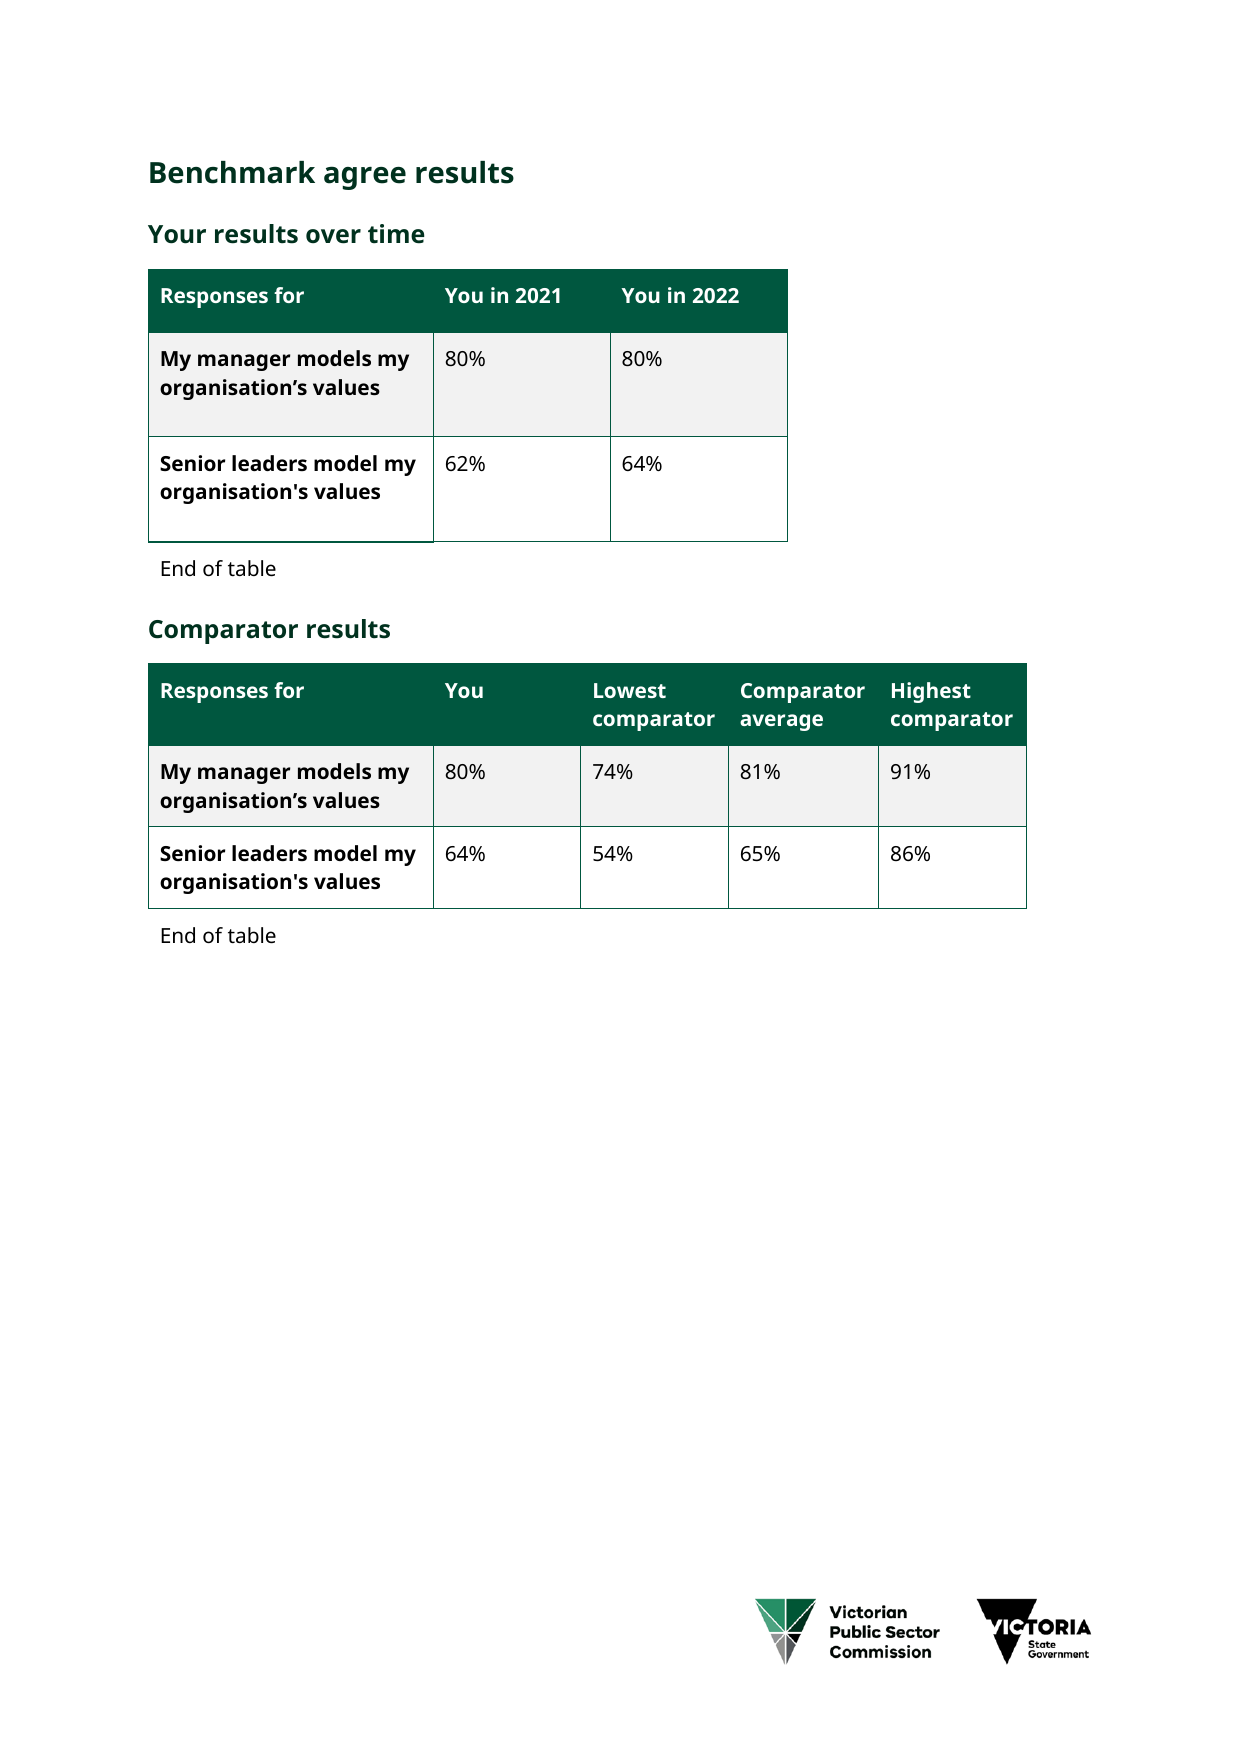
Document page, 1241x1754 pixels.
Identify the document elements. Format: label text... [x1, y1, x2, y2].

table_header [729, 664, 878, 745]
picture [754, 1598, 1093, 1666]
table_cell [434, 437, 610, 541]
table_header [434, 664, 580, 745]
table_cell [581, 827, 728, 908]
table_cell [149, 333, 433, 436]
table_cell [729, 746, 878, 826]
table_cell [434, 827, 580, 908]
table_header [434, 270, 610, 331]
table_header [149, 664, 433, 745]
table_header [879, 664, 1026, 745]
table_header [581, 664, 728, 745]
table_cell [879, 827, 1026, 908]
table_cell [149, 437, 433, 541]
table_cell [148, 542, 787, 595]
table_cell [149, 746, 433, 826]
subtitle Your results over time [148, 217, 1092, 251]
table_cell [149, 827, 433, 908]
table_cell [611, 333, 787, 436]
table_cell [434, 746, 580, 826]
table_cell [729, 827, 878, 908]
subtitle Benchmark agree results [148, 153, 1092, 192]
subtitle Comparator results [148, 612, 1092, 646]
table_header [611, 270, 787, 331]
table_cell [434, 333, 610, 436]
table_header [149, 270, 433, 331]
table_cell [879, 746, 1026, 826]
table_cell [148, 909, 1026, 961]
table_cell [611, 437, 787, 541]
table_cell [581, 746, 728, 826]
